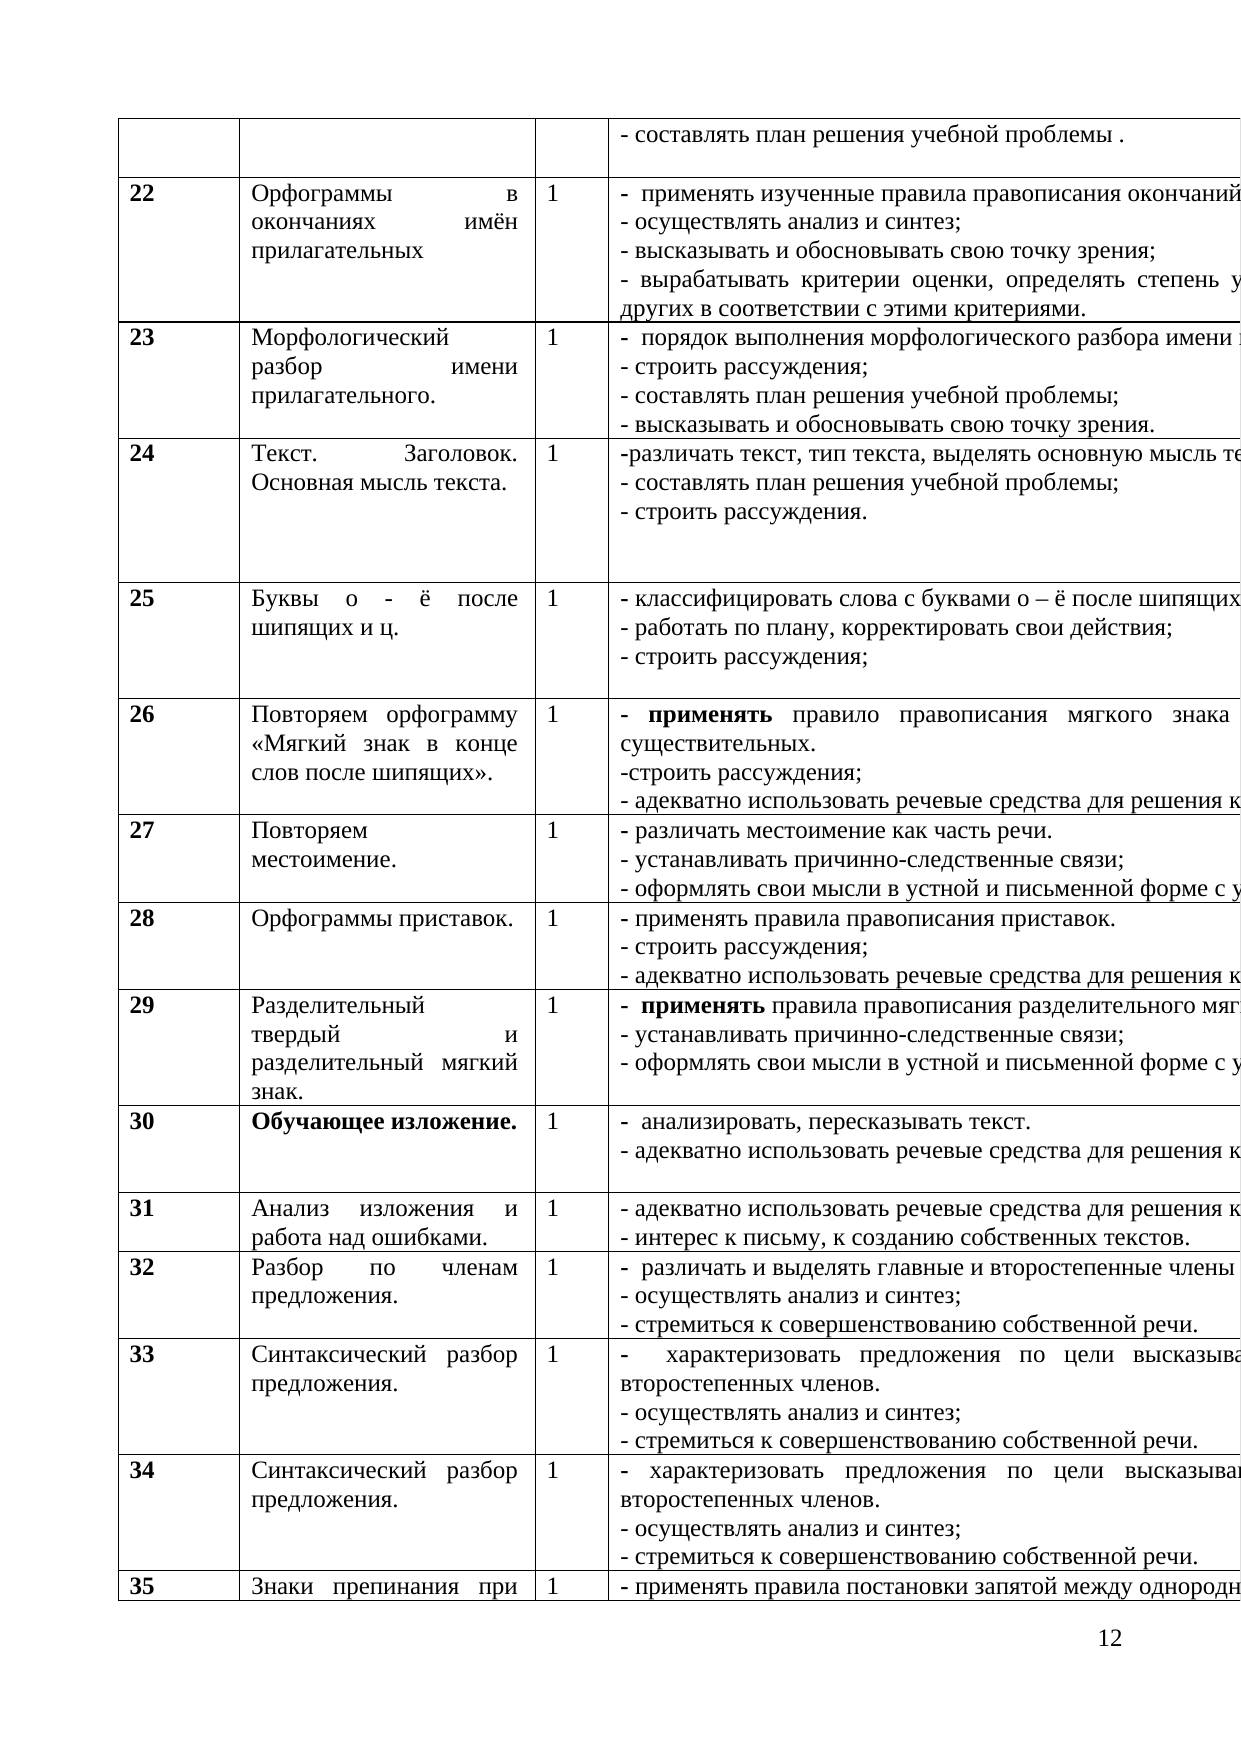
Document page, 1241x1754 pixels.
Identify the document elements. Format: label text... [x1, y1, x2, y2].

table_cell Разбор по членам предложения. [240, 1252, 535, 1338]
table_cell 1 [536, 323, 608, 437]
table_cell - различать и выделять главные и второстепенные члены простого предложения. - осуществлять анализ и синтез; - стремиться к совершенствованию собственной речи. [609, 1252, 1240, 1338]
table_cell - применять изученные правила правописания окончаний имен прилагательных - осуществлять анализ и синтез; - высказывать и обосновывать свою точку зрения; - вырабатывать критерии оценки, определять степень успешности своей работы и работы других в соответствии с этими критериями. [609, 178, 1240, 321]
table_cell - адекватно использовать речевые средства для решения коммуникативных задач; - интерес к письму, к созданию собственных текстов. [609, 1193, 1240, 1251]
table_cell 1 [536, 119, 608, 177]
table_cell 31 [119, 1193, 239, 1251]
table_cell Разделительный твердый и разделительный мягкий знак. [240, 990, 535, 1105]
table_cell 21 [119, 119, 239, 177]
table_cell 1 [536, 1193, 608, 1251]
table_cell 1 [536, 815, 608, 902]
table_cell 26 [119, 699, 239, 814]
table_cell - характеризовать предложения по цели высказывания, по интонации, по наличию второстепенных членов. - осуществлять анализ и синтез; - стремиться к совершенствованию собственной речи. [609, 1455, 1240, 1570]
table_cell 29 [119, 990, 239, 1105]
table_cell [609, 1571, 1240, 1600]
table_cell Морфологический разбор имени прилагательного. [240, 323, 535, 437]
table_cell Обучающее изложение. [240, 1106, 535, 1192]
table_cell 34 [119, 1455, 239, 1570]
table_cell Синтаксический разбор предложения. [240, 1339, 535, 1454]
table_cell - применять правила правописания разделительного мягкого и твердого знаков. - устанавливать причинно-следственные связи; - оформлять свои мысли в устной и письменной форме с учетом речевой ситуации. [609, 990, 1240, 1105]
table_cell - классифицировать слова с буквами о – ё после шипящих и ц. - работать по плану, корректировать свои действия; - строить рассуждения; [609, 583, 1240, 698]
table_cell - порядок выполнения морфологического разбора имени прилагательного. - строить рассуждения; - составлять план решения учебной проблемы; - высказывать и обосновывать свою точку зрения. [609, 323, 1240, 437]
table_cell - различать местоимение как часть речи. - устанавливать причинно-следственные связи; - оформлять свои мысли в устной и письменной форме с учетом речевой ситуации [609, 815, 1240, 902]
table_cell - характеризовать предложения по цели высказывания, по интонации, по наличию второстепенных членов. - осуществлять анализ и синтез; - стремиться к совершенствованию собственной речи. [609, 1339, 1240, 1454]
table_cell Орфограммы в окончаниях имён прилагательных [240, 178, 535, 321]
table_cell 32 [119, 1252, 239, 1338]
table_cell Повторяем орфограмму «Мягкий знак в конце слов после шипящих». [240, 699, 535, 814]
table_cell Текст. Заголовок. Основная мысль текста. [240, 439, 535, 582]
table_cell 1 [536, 990, 608, 1105]
table_cell 23 [119, 323, 239, 437]
table_cell - применять правила правописания приставок. - строить рассуждения; - адекватно использовать речевые средства для решения коммуникативных задач. [609, 903, 1240, 989]
table_cell Буквы о - ё после шипящих и ц. [240, 583, 535, 698]
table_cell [240, 1571, 535, 1600]
table_cell 1 [536, 699, 608, 814]
table_cell - применять правило правописания мягкого знака после шипящих на конце имен существительных. -строить рассуждения; - адекватно использовать речевые средства для решения коммуникативных задач. [609, 699, 1240, 814]
table_cell 33 [119, 1339, 239, 1454]
table_cell 28 [119, 903, 239, 989]
table_cell 30 [119, 1106, 239, 1192]
table_cell Анализ изложения и работа над ошибками. [240, 1193, 535, 1251]
table_cell 1 [536, 1571, 608, 1600]
table_cell 1 [536, 1455, 608, 1570]
table_cell 24 [119, 439, 239, 582]
table_cell 1 [536, 583, 608, 698]
table_cell 27 [119, 815, 239, 902]
table_cell 1 [536, 439, 608, 582]
table_cell 1 [536, 1252, 608, 1338]
table_cell 1 [536, 1106, 608, 1192]
table_cell Повторяем местоимение. [240, 815, 535, 902]
table_cell Синтаксический разбор предложения. [240, 1455, 535, 1570]
table_cell -различать текст, тип текста, выделять основную мысль текста - составлять план решения учебной проблемы; - строить рассуждения. [609, 439, 1240, 582]
table_cell 22 [119, 178, 239, 321]
table_cell - анализировать, пересказывать текст. - адекватно использовать речевые средства для решения коммуникативных задач; [609, 1106, 1240, 1192]
table_cell 1 [536, 178, 608, 321]
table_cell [609, 119, 1240, 177]
table_cell 35 [119, 1571, 239, 1600]
table_cell Орфограммы приставок. [240, 903, 535, 989]
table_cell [240, 119, 535, 177]
table_cell 1 [536, 1339, 608, 1454]
table_cell 1 [536, 903, 608, 989]
table_cell 25 [119, 583, 239, 698]
